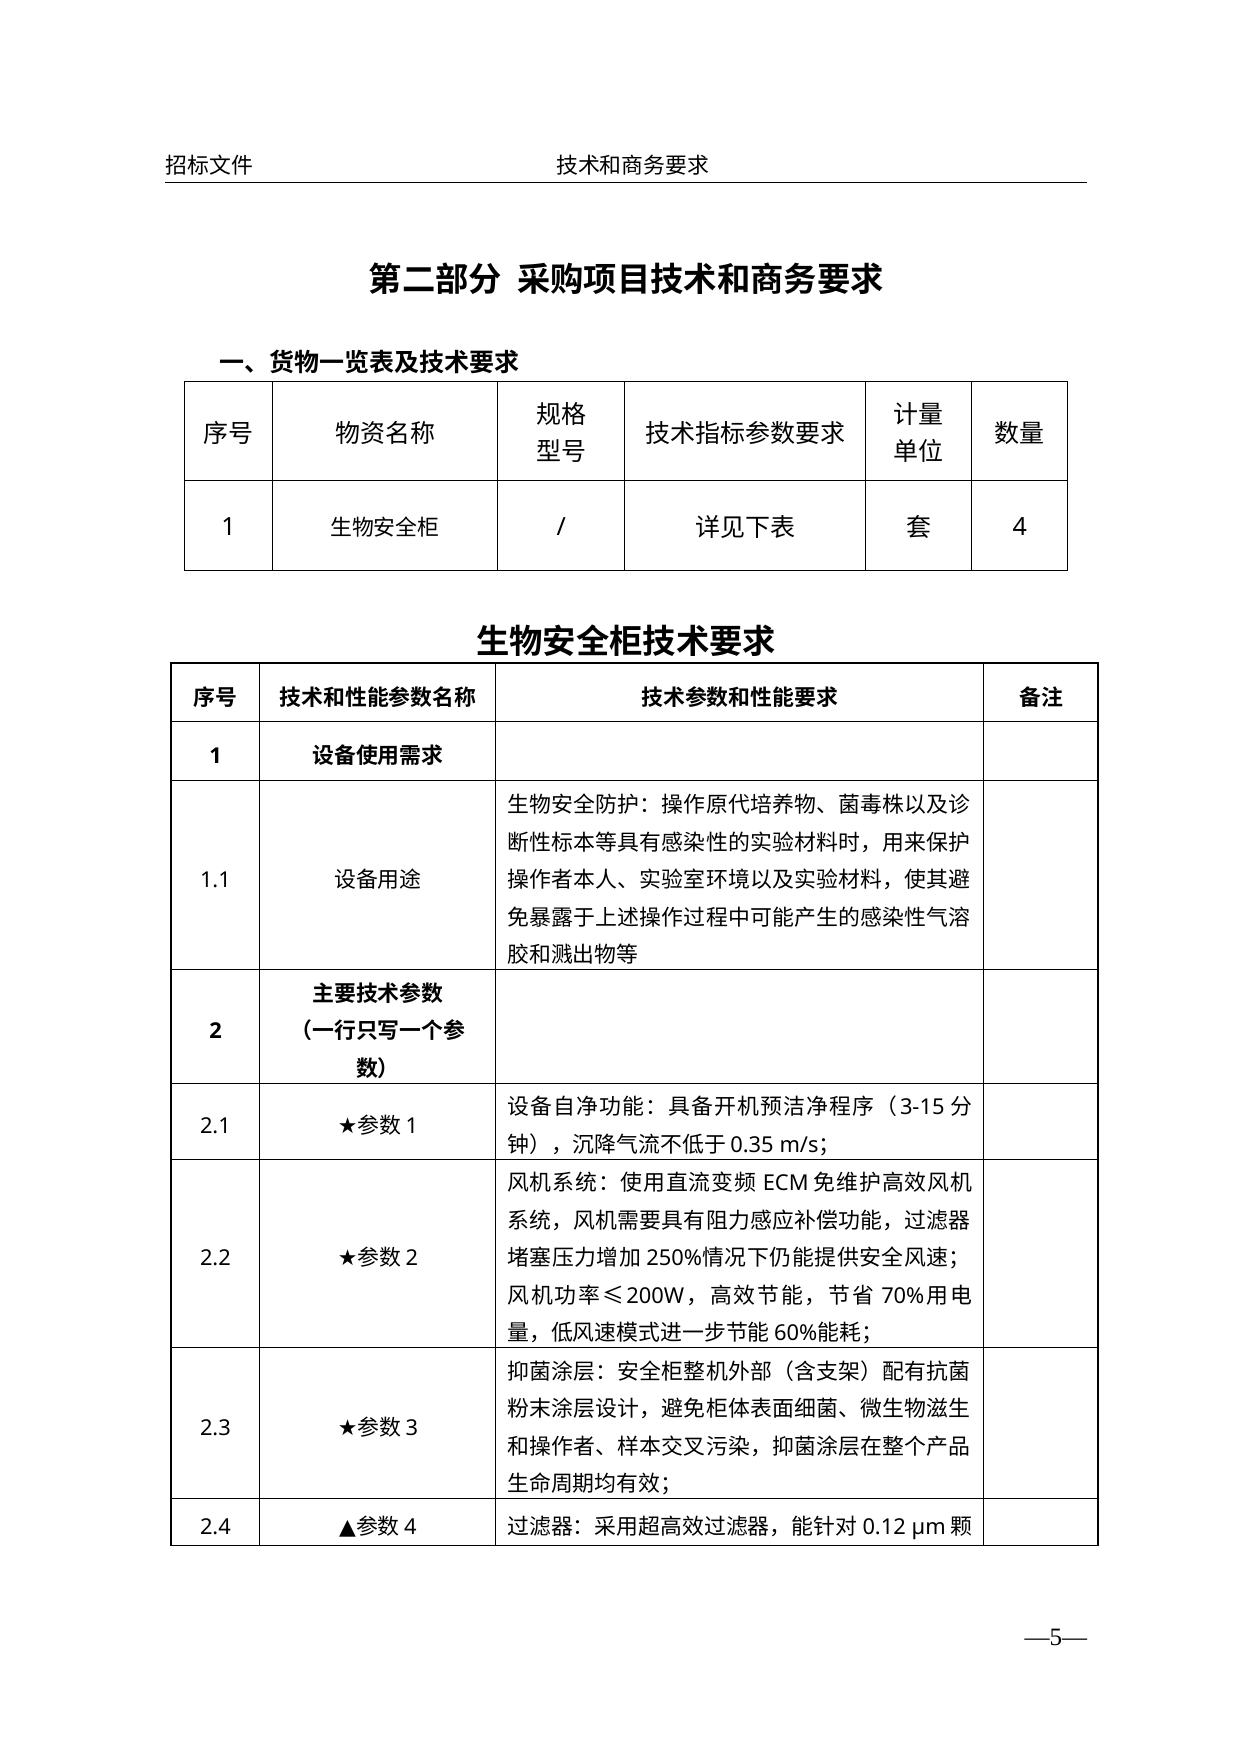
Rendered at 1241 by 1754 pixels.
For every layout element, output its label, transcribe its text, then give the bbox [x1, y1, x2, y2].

table_cell [984, 1499, 1097, 1545]
table_cell 生物安全柜 [273, 481, 497, 569]
table_cell 4 [972, 481, 1067, 569]
table_header 物资名称 [273, 382, 497, 480]
table_cell 2.4 [172, 1499, 259, 1545]
table_cell 2 [172, 970, 259, 1082]
table_cell 详见下表 [625, 481, 865, 569]
table_cell 主要技术参数 （一行只写一个参数） [260, 970, 495, 1082]
table_cell [984, 722, 1097, 780]
table_header 技术指标参数要求 [625, 382, 865, 480]
table_cell [984, 1348, 1097, 1498]
table_cell [496, 970, 983, 1082]
table_header 数量 [972, 382, 1067, 480]
table_cell 2.3 [172, 1348, 259, 1498]
table_cell ★参数2 [260, 1160, 495, 1347]
table_header 序号 [185, 382, 272, 480]
table_cell 1.1 [172, 781, 259, 969]
table_cell 设备自净功能：具备开机预洁净程序（3-15分钟），沉降气流不低于0.35 m/s； [496, 1084, 983, 1158]
table_header 规格 型号 [498, 382, 624, 480]
table_cell [496, 722, 983, 780]
table_cell [984, 781, 1097, 969]
table_cell 抑菌涂层：安全柜整机外部（含支架）配有抗菌粉末涂层设计，避免柜体表面细菌、微生物滋生和操作者、样本交叉污染，抑菌涂层在整个产品生命周期均有效； [496, 1348, 983, 1498]
table_header 计量 单位 [866, 382, 971, 480]
table_cell 设备使用需求 [260, 722, 495, 780]
table_header 备注 [984, 664, 1097, 721]
table_cell 2.1 [172, 1084, 259, 1158]
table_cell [496, 1499, 983, 1545]
table_cell 风机系统：使用直流变频 ECM免维护高效风机系统，风机需要具有阻力感应补偿功能，过滤器堵塞压力增加250%情况下仍能提供安全风速；风机功率≤200W，高效节能，节省70%用电量，低风速模式进一步节能60%能耗； [496, 1160, 983, 1347]
subtitle 第二部分 采购项目技术和商务要求 [171, 255, 1081, 301]
table_cell 1 [185, 481, 272, 569]
table_cell 套 [866, 481, 971, 569]
table_header 技术参数和性能要求 [496, 664, 983, 721]
table_header 序号 [172, 664, 259, 721]
text 生物安全柜技术要求 [171, 616, 1081, 662]
table_header 技术和性能参数名称 [260, 664, 495, 721]
table_cell [984, 1160, 1097, 1347]
table_cell [984, 1084, 1097, 1158]
table_cell ★参数3 [260, 1348, 495, 1498]
table_cell 设备用途 [260, 781, 495, 969]
table_cell 2.2 [172, 1160, 259, 1347]
table_cell / [498, 481, 624, 569]
table_cell [984, 970, 1097, 1082]
table_cell 生物安全防护：操作原代培养物、菌毒株以及诊断性标本等具有感染性的实验材料时，用来保护操作者本人、实验室环境以及实验材料，使其避免暴露于上述操作过程中可能产生的感染性气溶胶和溅出物等 [496, 781, 983, 969]
table_cell 1 [172, 722, 259, 780]
table_cell ▲参数4 [260, 1499, 495, 1545]
text 一、货物一览表及技术要求 [171, 335, 1081, 381]
table_cell ★参数1 [260, 1084, 495, 1158]
